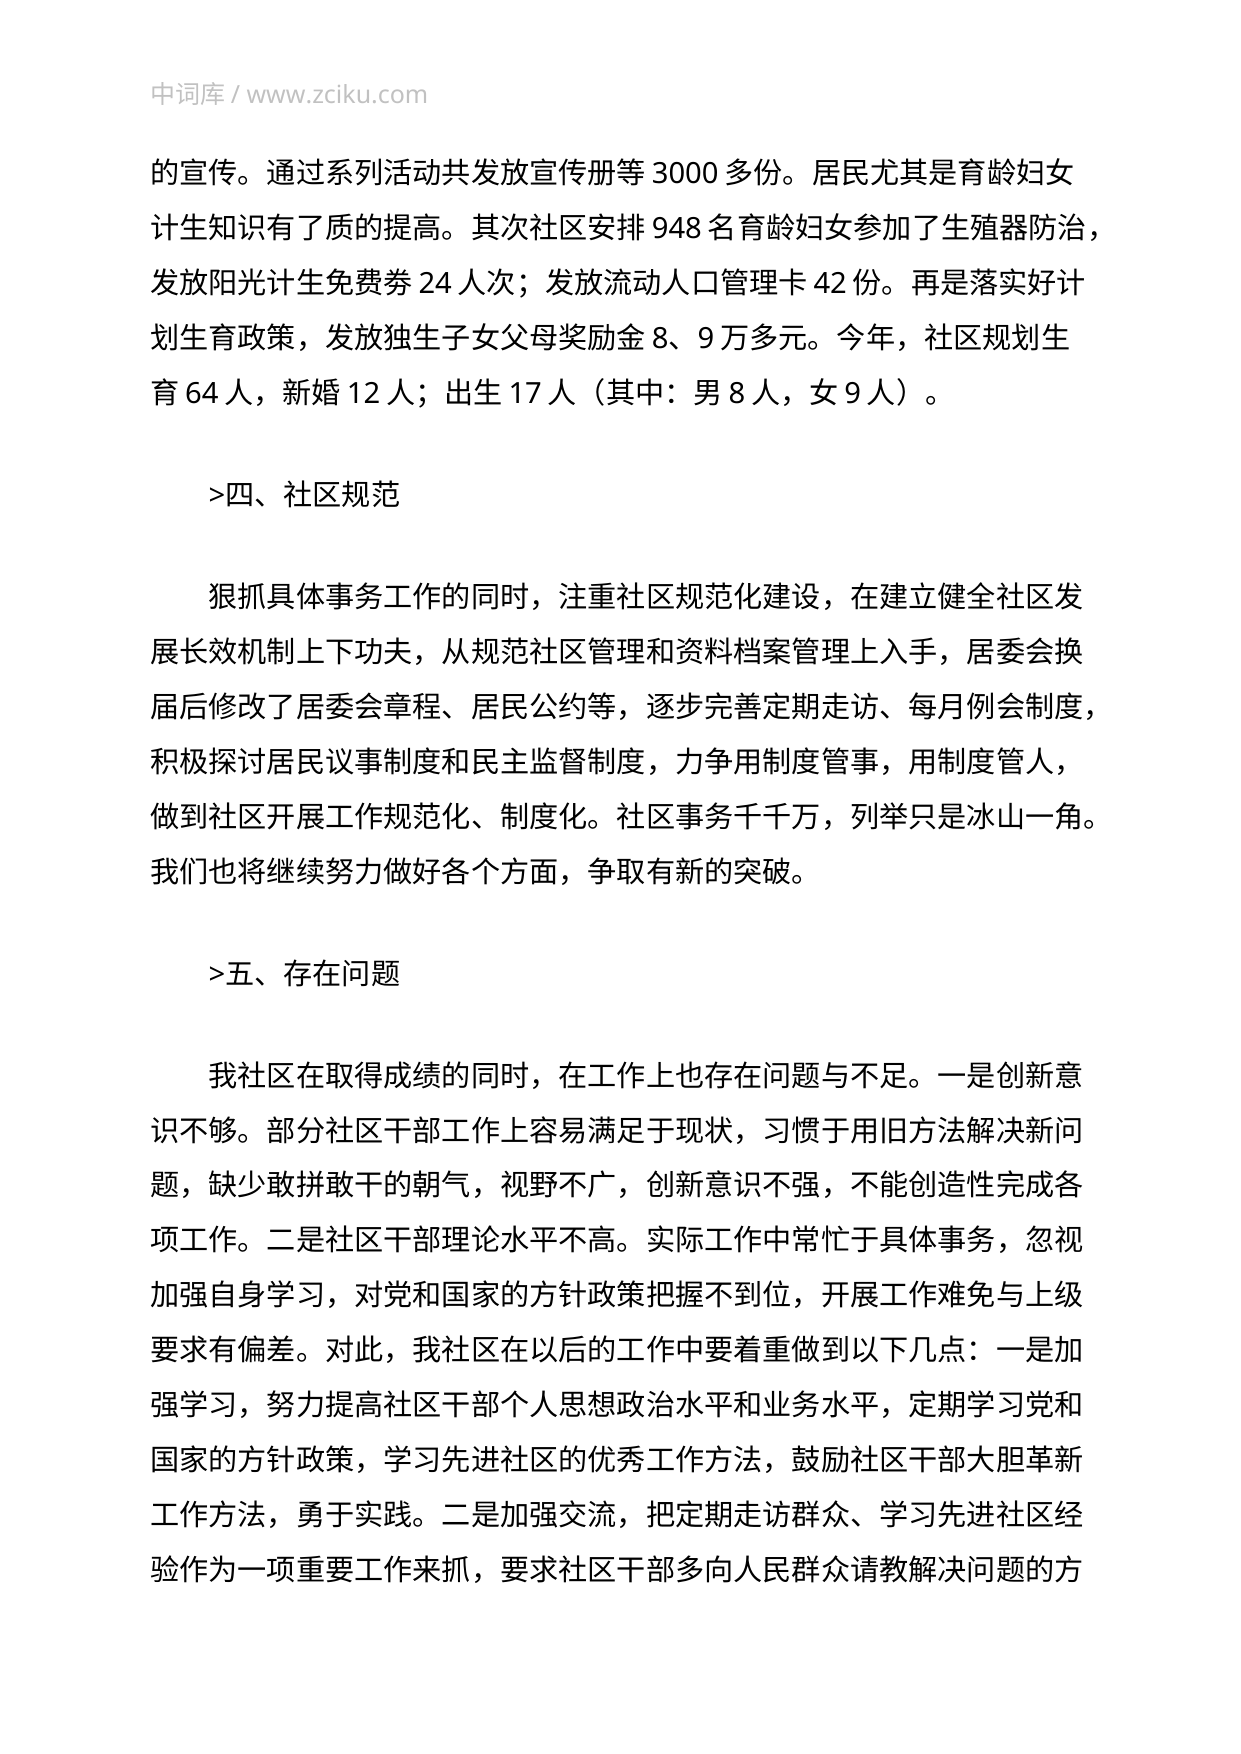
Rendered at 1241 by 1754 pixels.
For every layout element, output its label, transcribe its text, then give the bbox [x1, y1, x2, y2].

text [150, 150, 1090, 412]
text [150, 1052, 1090, 1588]
text >四、社区规范 [150, 472, 1090, 514]
text >五、存在问题 [150, 950, 1090, 993]
text 狠抓具体事务工作的同时，注重社区规范化建设，在建立健全社区发展长效机制上下功夫，从规范社区管理和资料档案管理上入手，居委会换届后修改了居委会章程、居民公约等，逐步完善定期走访、每月例会制度，积极探讨居民议事制度和民主监督制度，力争用制度管事，用制度管人，做到社区开展工作规范化、制度化。社区事务千千万，列举只是冰山一角。我们也将继续努力做好各个方面，争取有新的突破。 [150, 574, 1090, 891]
